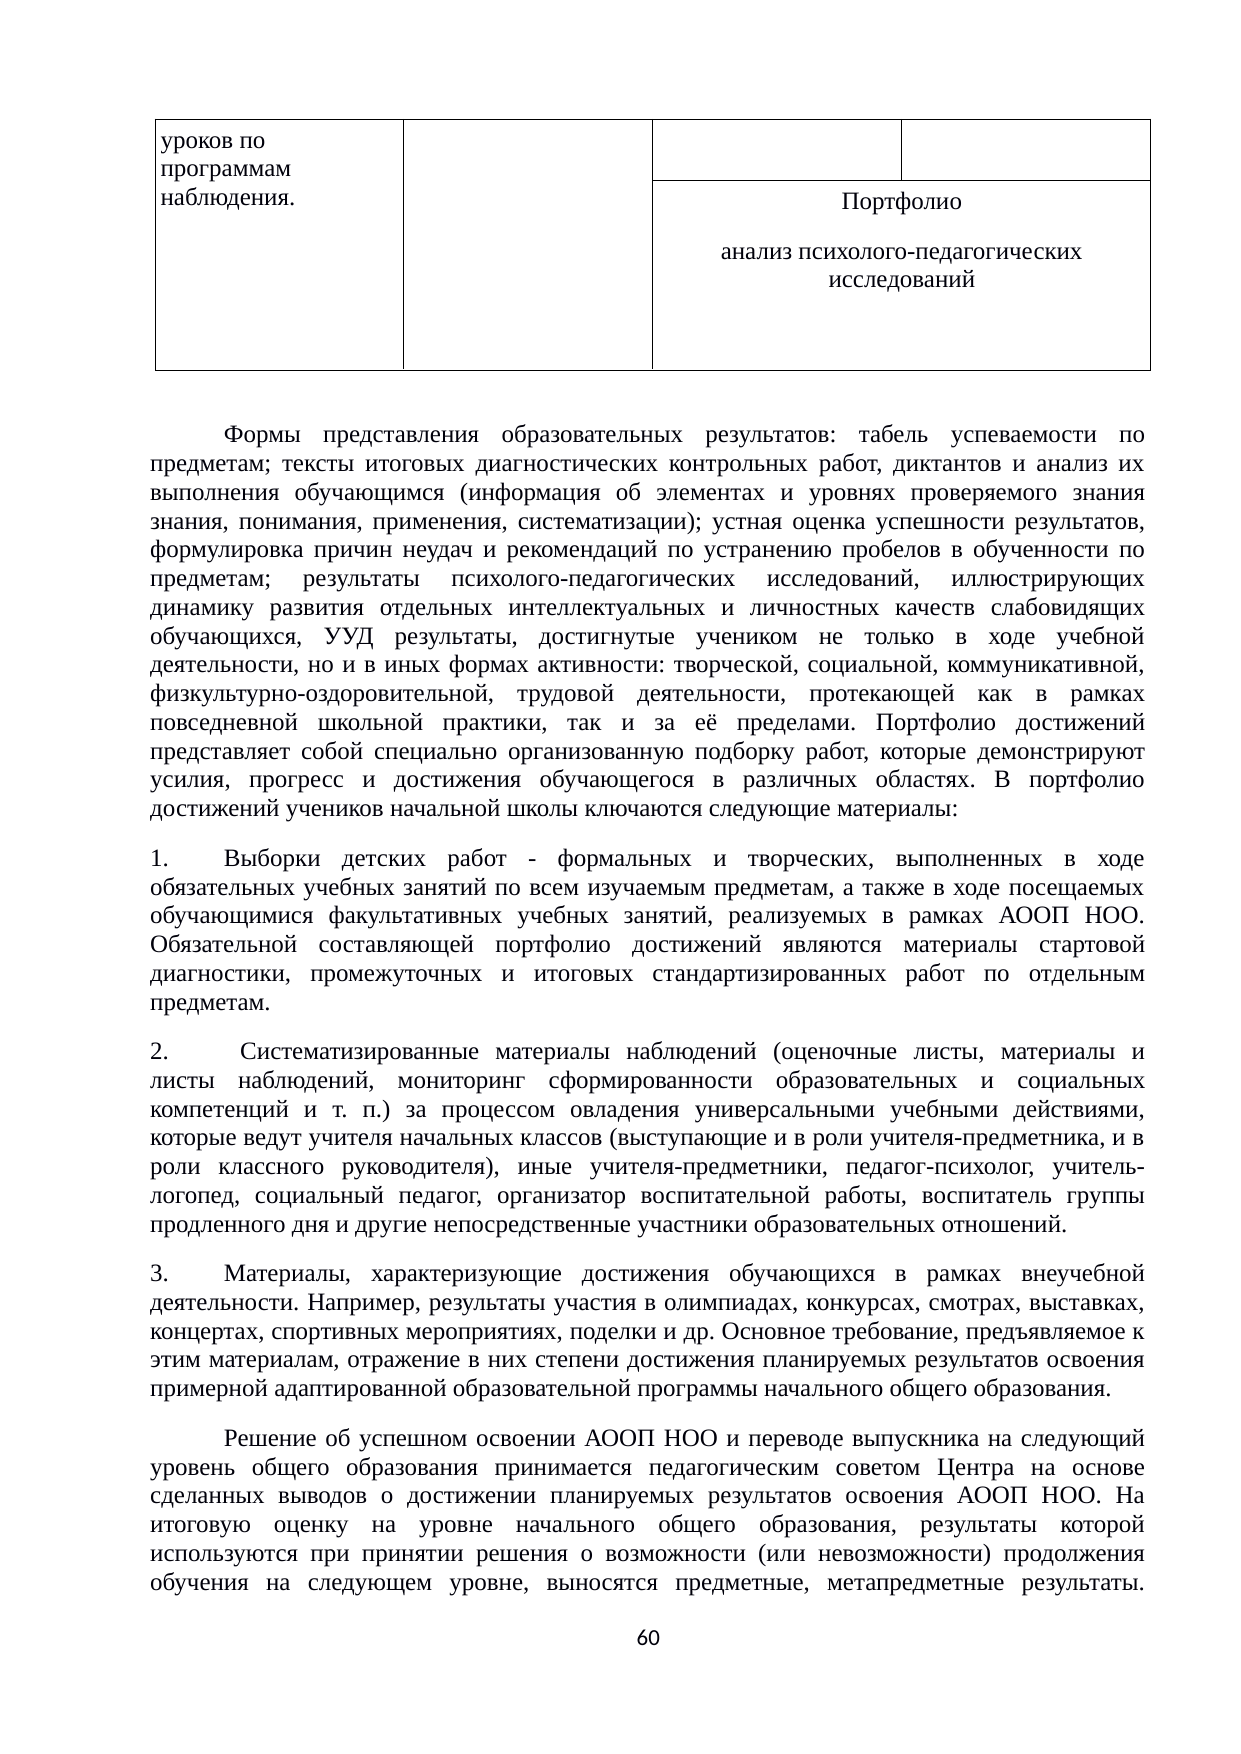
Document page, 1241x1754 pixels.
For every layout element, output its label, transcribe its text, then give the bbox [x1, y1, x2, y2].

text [150, 1423, 1146, 1595]
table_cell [902, 120, 1150, 180]
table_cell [653, 120, 901, 180]
list Материалы, характеризующие достижения обучающихся в рамках внеучебной деятельности. Например, результаты участия в олимпиадах, конкурсах, смотрах, выставках, концертах, спортивных мероприятиях, поделки и др. Основное требование, предъявляемое к этим материалам, отражение в них степени достижения планируемых результатов освоения примерной адаптированной образовательной программы начального общего образования. [150, 1258, 1146, 1402]
list Выборки детских работ - формальных и творческих, выполненных в ходе обязательных учебных занятий по всем изучаемым предметам, а также в ходе посещаемых обучающимися факультативных учебных занятий, реализуемых в рамках АООП НОО. Обязательной составляющей портфолио достижений являются материалы стартовой диагностики, промежуточных и итоговых стандартизированных работ по отдельным предметам. [150, 843, 1146, 1015]
text Формы представления образовательных результатов: табель успеваемости по предметам; тексты итоговых диагностических контрольных работ, диктантов и анализ их выполнения обучающимся (информация об элементах и уровнях проверяемого знания знания, понимания, применения, систематизации); устная оценка успешности результатов, формулировка причин неудач и рекомендаций по устранению пробелов в обученности по предметам; результаты психолого-педагогических исследований, иллюстрирующих динамику развития отдельных интеллектуальных и личностных качеств слабовидящих обучающихся, УУД результаты, достигнутые учеником не только в ходе учебной деятельности, но и в иных формах активности: творческой, социальной, коммуникативной, физкультурно-оздоровительной, трудовой деятельности, протекающей как в рамках повседневной школьной практики, так и за её пределами. Портфолио достижений представляет собой специально организованную подборку работ, которые демонстрируют усилия, прогресс и достижения обучающегося в различных областях. В портфолио достижений учеников начальной школы ключаются следующие материалы: [150, 419, 1146, 822]
table_cell Портфолио анализ психолого-педагогических исследований [653, 181, 1150, 369]
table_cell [156, 120, 403, 369]
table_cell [404, 120, 652, 369]
list Систематизированные материалы наблюдений (оценочные листы, материалы и листы наблюдений, мониторинг сформированности образовательных и социальных компетенций и т. п.) за процессом овладения универсальными учебными действиями, которые ведут учителя начальных классов (выступающие и в роли учителя-предметника, и в роли классного руководителя), иные учителя-предметники, педагог-психолог, учитель-логопед, социальный педагог, организатор воспитательной работы, воспитатель группы продленного дня и другие непосредственные участники образовательных отношений. [150, 1036, 1146, 1237]
